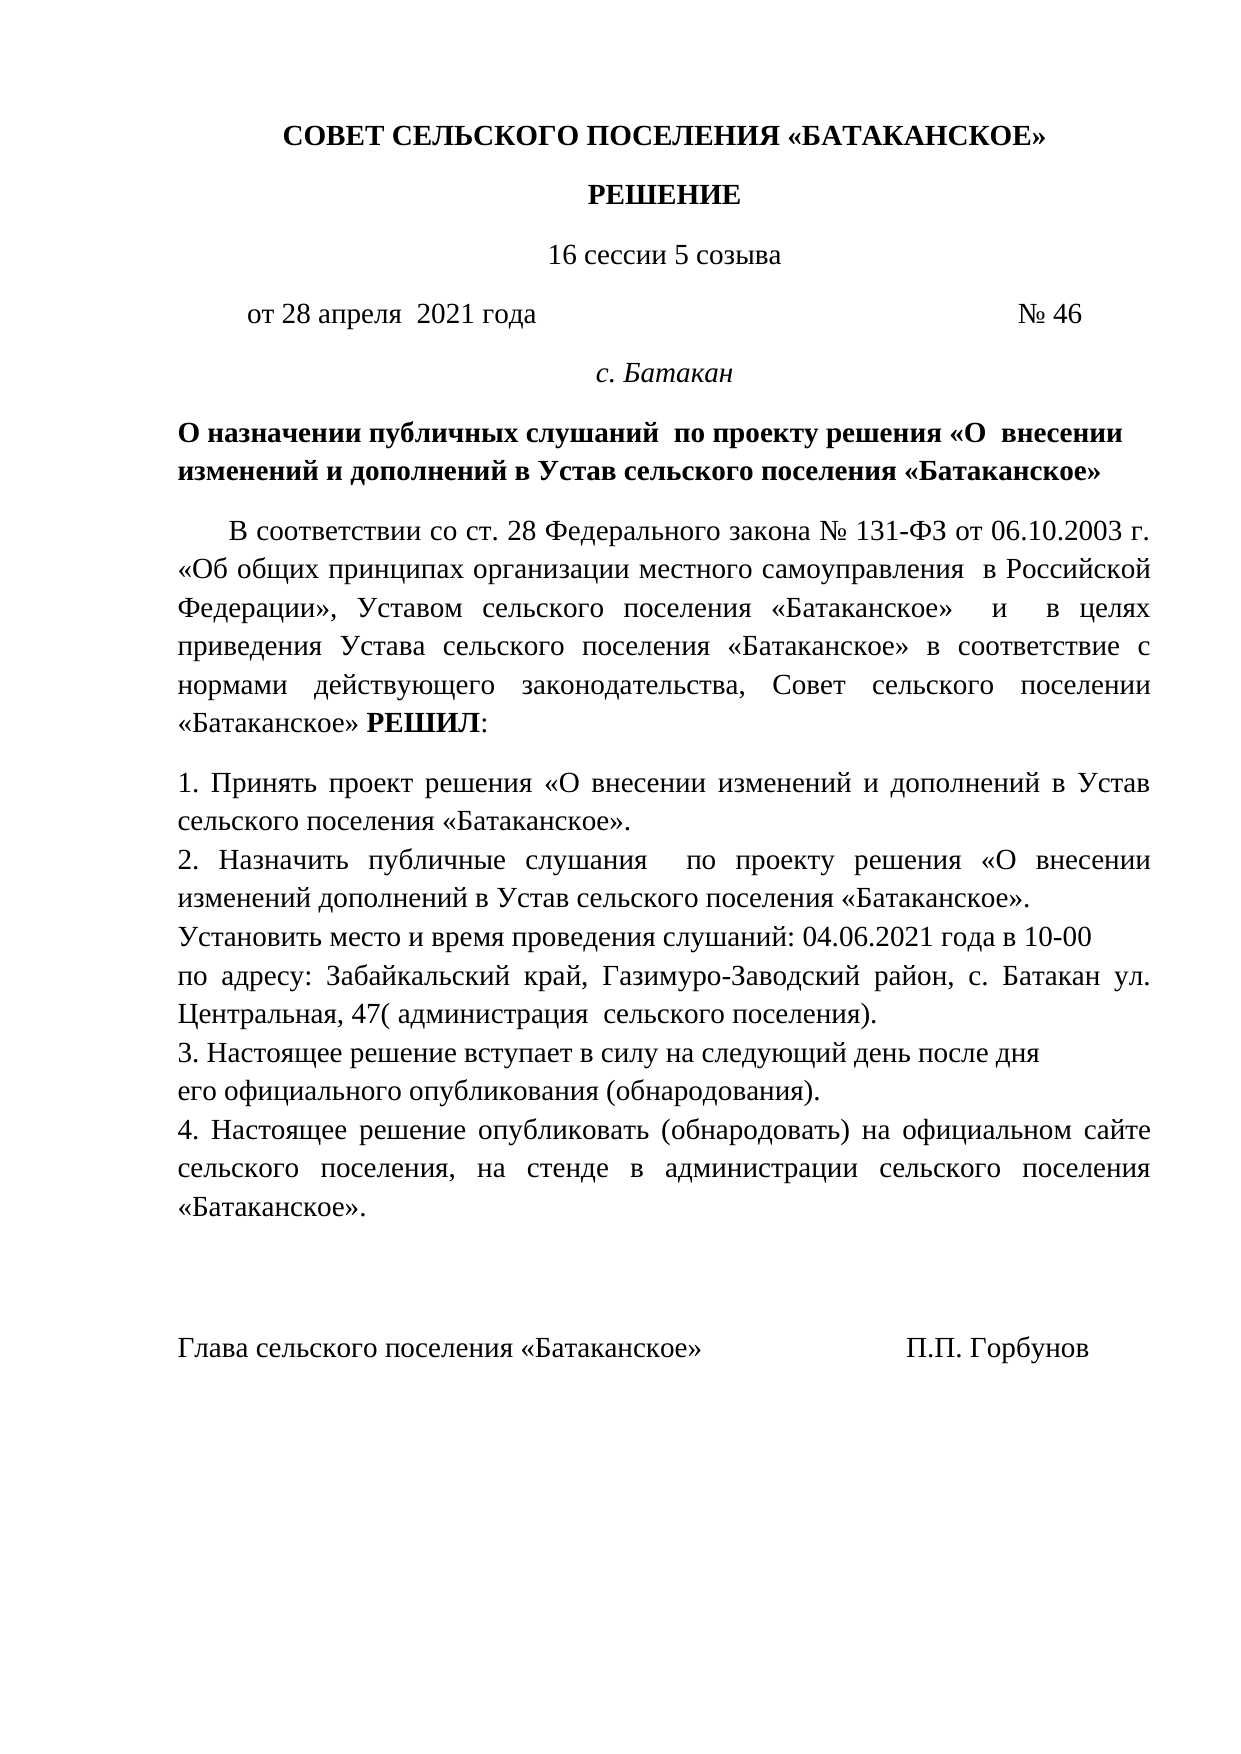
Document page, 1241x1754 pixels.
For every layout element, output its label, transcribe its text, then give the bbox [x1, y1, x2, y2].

text с. Батакан [177, 356, 1152, 389]
text Глава сельского поселения «Батаканское» П.П. Горбунов [177, 1330, 1152, 1364]
text Установить место и время проведения слушаний: 04.06.2021 года в 10-00 [177, 919, 1152, 953]
text от 28 апреля 2021 года № 46 [177, 296, 1152, 330]
text 4. Настоящее решение опубликовать (обнародовать) на официальном сайте сельского поселения, на стенде в администрации сельского поселения «Батаканское». [177, 1112, 1152, 1222]
text по адресу: Забайкальский край, Газимуро-Заводский район, с. Батакан ул. Центральная, 47( администрация сельского поселения). [177, 958, 1152, 1030]
text его официального опубликования (обнародования). [177, 1073, 1152, 1107]
text В соответствии со ст. 28 Федерального закона № 131-ФЗ от 06.10.2003 г. «Об общих принципах организации местного самоуправления в Российской Федерации», Уставом сельского поселения «Батаканское» и в целях приведения Устава сельского поселения «Батаканское» в соответствие с нормами действующего законодательства, Совет сельского поселении «Батаканское» РЕШИЛ: [177, 513, 1152, 739]
text РЕШЕНИЕ [177, 177, 1152, 211]
text 2. Назначить публичные слушания по проекту решения «О внесении изменений дополнений в Устав сельского поселения «Батаканское». [177, 842, 1152, 914]
text 1. Принять проект решения «О внесении изменений и дополнений в Устав сельского поселения «Батаканское». [177, 765, 1152, 837]
text О назначении публичных слушаний по проекту решения «О внесении изменений и дополнений в Устав сельского поселения «Батаканское» [177, 415, 1152, 487]
text 3. Настоящее решение вступает в силу на следующий день после дня [177, 1035, 1152, 1068]
text 16 сессии 5 созыва [177, 237, 1152, 270]
text СОВЕТ СЕЛЬСКОГО ПОСЕЛЕНИЯ «БАТАКАНСКОЕ» [177, 118, 1152, 152]
